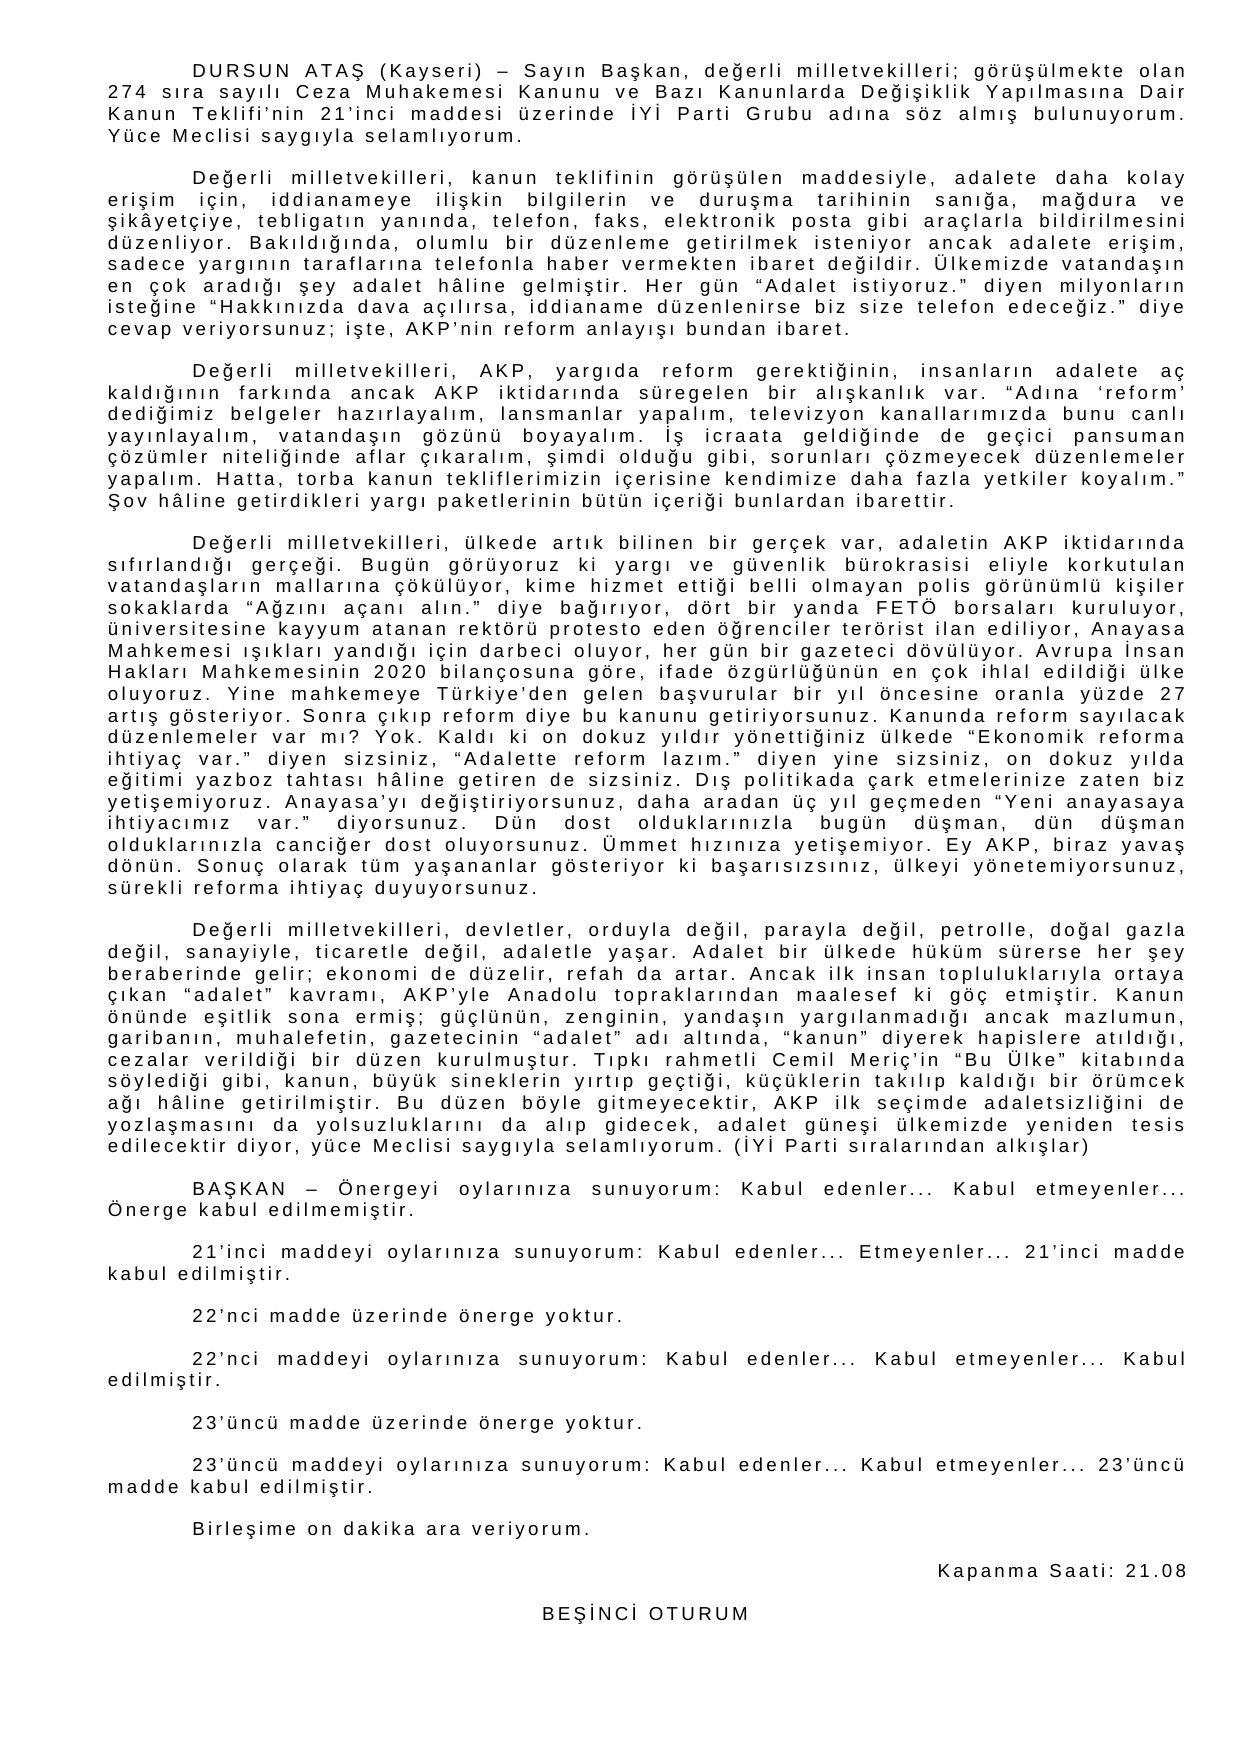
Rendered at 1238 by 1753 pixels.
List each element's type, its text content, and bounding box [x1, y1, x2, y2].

text 23’üncü madde üzerinde önerge yoktur. [108, 1412, 1186, 1433]
text Değerli milletvekilleri, AKP, yargıda reform gerektiğinin, insanların adalete aç kaldığının farkında ancak AKP iktidarında süregelen bir alışkanlık var. “Adına ‘reform’ dediğimiz belgeler hazırlayalım, lansmanlar yapalım, televizyon kanallarımızda bunu canlı yayınlayalım, vatandaşın gözünü boyayalım. İş icraata geldiğinde de geçici pansuman çözümler niteliğinde aflar çıkaralım, şimdi olduğu gibi, sorunları çözmeyecek düzenlemeler yapalım. Hatta, torba kanun tekliflerimizin içerisine kendimize daha fazla yetkiler koyalım.” Şov hâline getirdikleri yargı paketlerinin bütün içeriği bunlardan ibarettir. [108, 360, 1186, 511]
text 23’üncü maddeyi oylarınıza sunuyorum: Kabul edenler... Kabul etmeyenler... 23’üncü madde kabul edilmiştir. [108, 1454, 1186, 1497]
text DURSUN ATAŞ (Kayseri) – Sayın Başkan, değerli milletvekilleri; görüşülmekte olan 274 sıra sayılı Ceza Muhakemesi Kanunu ve Bazı Kanunlarda Değişiklik Yapılmasına Dair Kanun Teklifi’nin 21’inci maddesi üzerinde İYİ Parti Grubu adına söz almış bulunuyorum. Yüce Meclisi saygıyla selamlıyorum. [108, 60, 1186, 146]
text 21’inci maddeyi oylarınıza sunuyorum: Kabul edenler... Etmeyenler... 21’inci madde kabul edilmiştir. [108, 1241, 1186, 1284]
text 22’nci maddeyi oylarınıza sunuyorum: Kabul edenler... Kabul etmeyenler... Kabul edilmiştir. [108, 1348, 1186, 1391]
text Kapanma Saati: 21.08 [639, 1560, 1186, 1582]
text Değerli milletvekilleri, kanun teklifinin görüşülen maddesiyle, adalete daha kolay erişim için, iddianameye ilişkin bilgilerin ve duruşma tarihinin sanığa, mağdura ve şikâyetçiye, tebligatın yanında, telefon, faks, elektronik posta gibi araçlarla bildirilmesini düzenliyor. Bakıldığında, olumlu bir düzenleme getirilmek isteniyor ancak adalete erişim, sadece yargının taraflarına telefonla haber vermekten ibaret değildir. Ülkemizde vatandaşın en çok aradığı şey adalet hâline gelmiştir. Her gün “Adalet istiyoruz.” diyen milyonların isteğine “Hakkınızda dava açılırsa, iddianame düzenlenirse biz size telefon edeceğiz.” diye cevap veriyorsunuz; işte, AKP’nin reform anlayışı bundan ibaret. [108, 167, 1186, 339]
text BAŞKAN – Önergeyi oylarınıza sunuyorum: Kabul edenler... Kabul etmeyenler... Önerge kabul edilmemiştir. [108, 1177, 1186, 1220]
text 22’nci madde üzerinde önerge yoktur. [108, 1305, 1186, 1327]
text Birleşime on dakika ara veriyorum. [108, 1518, 1186, 1539]
text BEŞİNCİ OTURUM [103, 1603, 1186, 1624]
text Değerli milletvekilleri, devletler, orduyla değil, parayla değil, petrolle, doğal gazla değil, sanayiyle, ticaretle değil, adaletle yaşar. Adalet bir ülkede hüküm sürerse her şey beraberinde gelir; ekonomi de düzelir, refah da artar. Ancak ilk insan topluluklarıyla ortaya çıkan “adalet” kavramı, AKP’yle Anadolu topraklarından maalesef ki göç etmiştir. Kanun önünde eşitlik sona ermiş; güçlünün, zenginin, yandaşın yargılanmadığı ancak mazlumun, garibanın, muhalefetin, gazetecinin “adalet” adı altında, “kanun” diyerek hapislere atıldığı, cezalar verildiği bir düzen kurulmuştur. Tıpkı rahmetli Cemil Meriç’in “Bu Ülke” kitabında söylediği gibi, kanun, büyük sineklerin yırtıp geçtiği, küçüklerin takılıp kaldığı bir örümcek ağı hâline getirilmiştir. Bu düzen böyle gitmeyecektir, AKP ilk seçimde adaletsizliğini de yozlaşmasını da yolsuzluklarını da alıp gidecek, adalet güneşi ülkemizde yeniden tesis edilecektir diyor, yüce Meclisi saygıyla selamlıyorum. (İYİ Parti sıralarından alkışlar) [108, 919, 1186, 1156]
text Değerli milletvekilleri, ülkede artık bilinen bir gerçek var, adaletin AKP iktidarında sıfırlandığı gerçeği. Bugün görüyoruz ki yargı ve güvenlik bürokrasisi eliyle korkutulan vatandaşların mallarına çökülüyor, kime hizmet ettiği belli olmayan polis görünümlü kişiler sokaklarda “Ağzını açanı alın.” diye bağırıyor, dört bir yanda FETÖ borsaları kuruluyor, üniversitesine kayyum atanan rektörü protesto eden öğrenciler terörist ilan ediliyor, Anayasa Mahkemesi ışıkları yandığı için darbeci oluyor, her gün bir gazeteci dövülüyor. Avrupa İnsan Hakları Mahkemesinin 2020 bilançosuna göre, ifade özgürlüğünün en çok ihlal edildiği ülke oluyoruz. Yine mahkemeye Türkiye’den gelen başvurular bir yıl öncesine oranla yüzde 27 artış gösteriyor. Sonra çıkıp reform diye bu kanunu getiriyorsunuz. Kanunda reform sayılacak düzenlemeler var mı? Yok. Kaldı ki on dokuz yıldır yönettiğiniz ülkede “Ekonomik reforma ihtiyaç var.” diyen sizsiniz, “Adalette reform lazım.” diyen yine sizsiniz, on dokuz yılda eğitimi yazboz tahtası hâline getiren de sizsiniz. Dış politikada çark etmelerinize zaten biz yetişemiyoruz. Anayasa’yı değiştiriyorsunuz, daha aradan üç yıl geçmeden “Yeni anayasaya ihtiyacımız var.” diyorsunuz. Dün dost olduklarınızla bugün düşman, dün düşman olduklarınızla canciğer dost oluyorsunuz. Ümmet hızınıza yetişemiyor. Ey AKP, biraz yavaş dönün. Sonuç olarak tüm yaşananlar gösteriyor ki başarısızsınız, ülkeyi yönetemiyorsunuz, sürekli reforma ihtiyaç duyuyorsunuz. [108, 532, 1186, 898]
